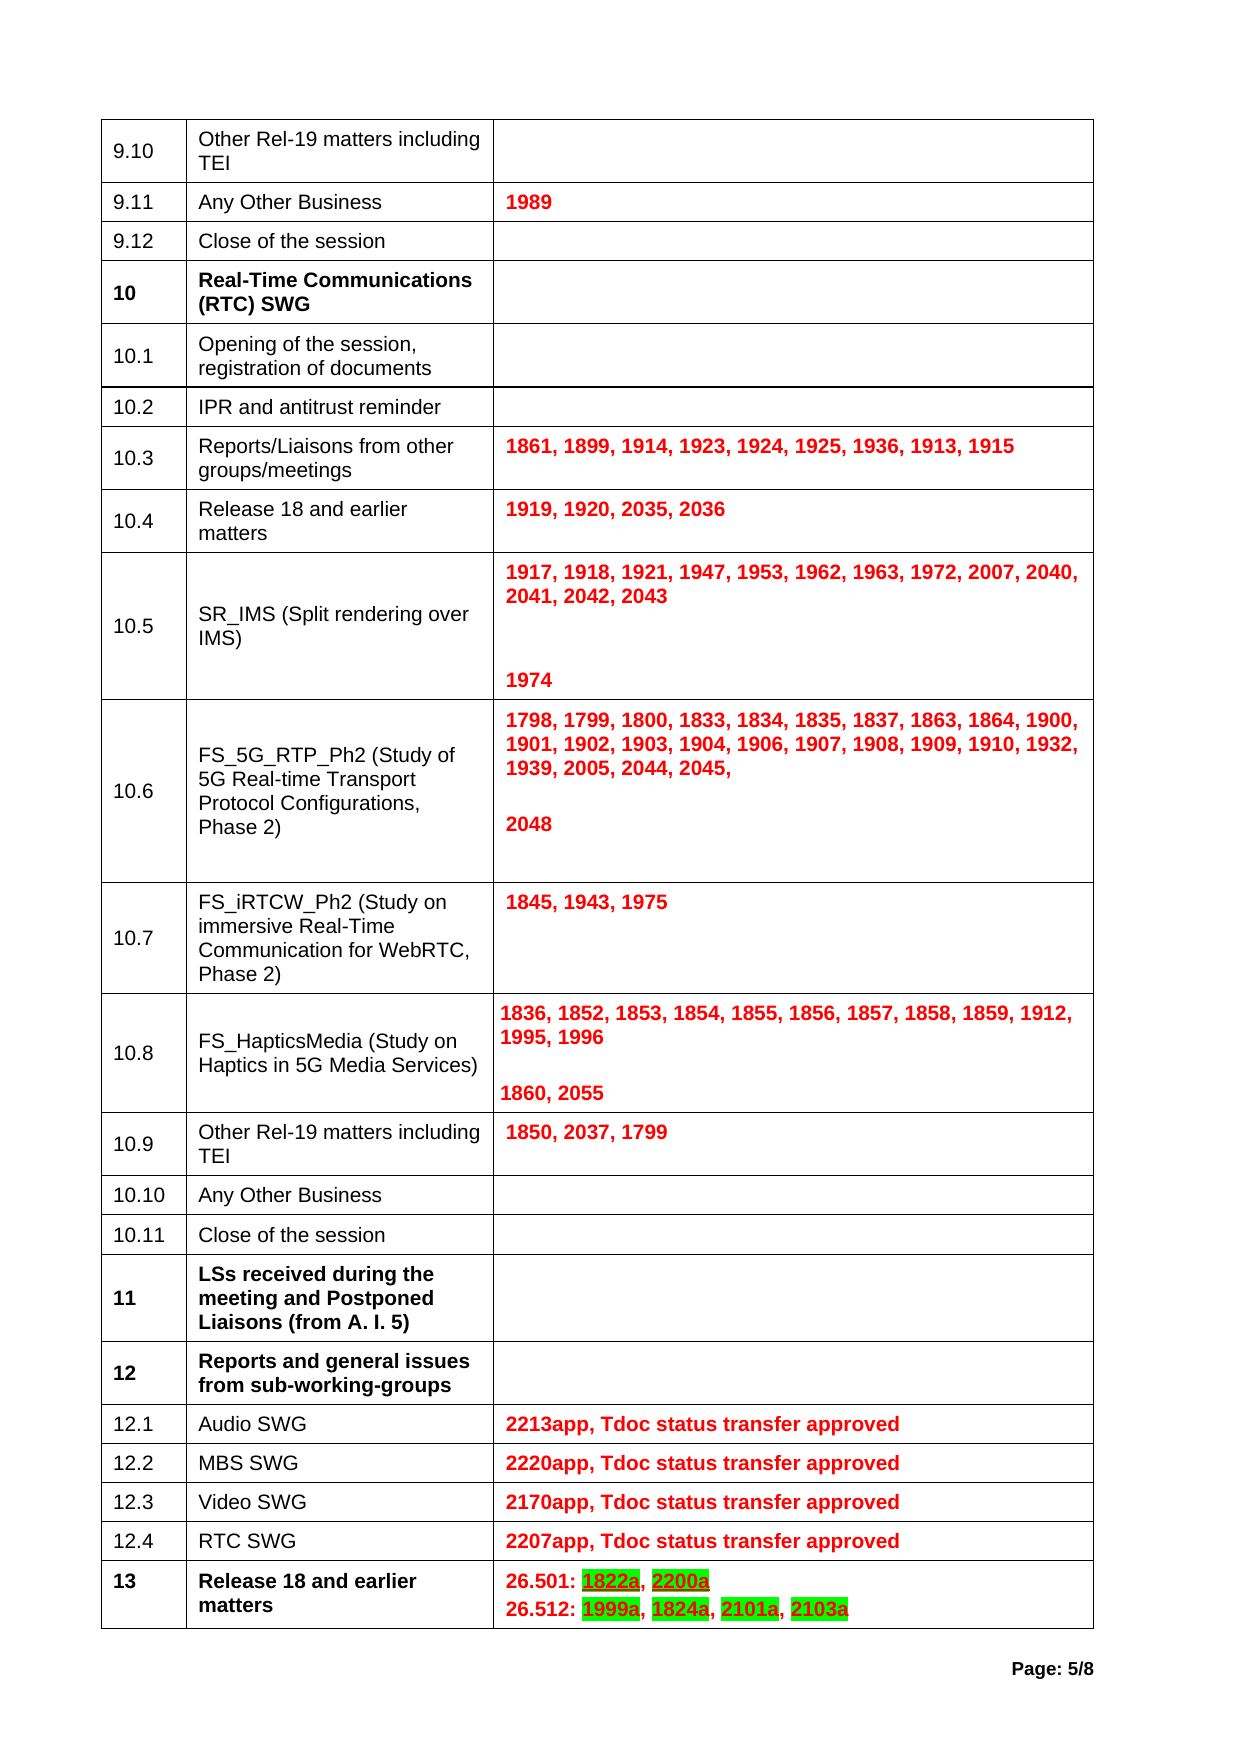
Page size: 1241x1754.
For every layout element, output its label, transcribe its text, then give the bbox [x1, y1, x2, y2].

table_cell Reports/Liaisons from other groups/meetings [187, 427, 493, 489]
table_cell MBS SWG [187, 1444, 493, 1482]
table_cell 10.9 [102, 1113, 186, 1175]
table_cell Reports and general issues from sub-working-groups [187, 1342, 493, 1404]
table_cell 9.12 [102, 222, 186, 260]
table_cell [494, 1342, 1093, 1404]
table_cell FS_5G_RTP_Ph2 (Study of 5G Real-time Transport Protocol Configurations, Phase 2) [187, 700, 493, 882]
table_cell 1989 [494, 183, 1093, 221]
table_cell 10.3 [102, 427, 186, 489]
table_cell 1850, 2037, 1799 [494, 1113, 1093, 1175]
table_cell [494, 222, 1093, 260]
table_cell FS_HapticsMedia (Study on Haptics in 5G Media Services) [187, 994, 493, 1112]
table_cell 10.11 [102, 1215, 186, 1253]
table_cell Release 18 and earlier matters [187, 490, 493, 552]
table_cell 13 [102, 1561, 186, 1628]
table_cell 10.6 [102, 700, 186, 882]
table_cell Close of the session [187, 222, 493, 260]
table_cell 1919, 1920, 2035, 2036 [494, 490, 1093, 552]
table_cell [494, 1561, 1093, 1628]
table_cell Any Other Business [187, 1176, 493, 1214]
table_cell 10.7 [102, 883, 186, 993]
table_cell 1917, 1918, 1921, 1947, 1953, 1962, 1963, 1972, 2007, 2040, 2041, 2042, 2043 1974 [494, 553, 1093, 699]
table_cell LSs received during the meeting and Postponed Liaisons (from A. I. 5) [187, 1255, 493, 1341]
table_cell 2213app, Tdoc status transfer approved [494, 1405, 1093, 1443]
table_cell 12.2 [102, 1444, 186, 1482]
table_cell 2170app, Tdoc status transfer approved [494, 1483, 1093, 1521]
table_cell [494, 1215, 1093, 1253]
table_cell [187, 1561, 493, 1628]
table_cell 10.8 [102, 994, 186, 1112]
table_cell 9.11 [102, 183, 186, 221]
table_cell FS_iRTCW_Ph2 (Study on immersive Real-Time Communication for WebRTC, Phase 2) [187, 883, 493, 993]
table_cell 1836, 1852, 1853, 1854, 1855, 1856, 1857, 1858, 1859, 1912, 1995, 1996 1860, 2055 [494, 994, 1093, 1112]
table_cell [494, 388, 1093, 426]
table_cell [494, 261, 1093, 323]
table_cell [494, 324, 1093, 386]
table_cell 12.4 [102, 1522, 186, 1560]
table_cell 1845, 1943, 1975 [494, 883, 1093, 993]
table_cell Video SWG [187, 1483, 493, 1521]
table_cell Opening of the session, registration of documents [187, 324, 493, 386]
table_cell 11 [102, 1255, 186, 1341]
table_cell [494, 120, 1093, 182]
table_cell Any Other Business [187, 183, 493, 221]
table_cell [494, 1255, 1093, 1341]
table_cell 2207app, Tdoc status transfer approved [494, 1522, 1093, 1560]
table_cell Real-Time Communications (RTC) SWG [187, 261, 493, 323]
table_cell 2220app, Tdoc status transfer approved [494, 1444, 1093, 1482]
table_cell Audio SWG [187, 1405, 493, 1443]
table_cell 10.10 [102, 1176, 186, 1214]
table_cell SR_IMS (Split rendering over IMS) [187, 553, 493, 699]
table_cell [494, 1176, 1093, 1214]
table_cell 1861, 1899, 1914, 1923, 1924, 1925, 1936, 1913, 1915 [494, 427, 1093, 489]
table_cell 9.10 [102, 120, 186, 182]
table_cell 12.3 [102, 1483, 186, 1521]
table_cell 12.1 [102, 1405, 186, 1443]
table_cell IPR and antitrust reminder [187, 388, 493, 426]
table_cell 10.2 [102, 388, 186, 426]
table_cell 10.5 [102, 553, 186, 699]
table_cell 10.4 [102, 490, 186, 552]
table_cell 1798, 1799, 1800, 1833, 1834, 1835, 1837, 1863, 1864, 1900, 1901, 1902, 1903, 1904, 1906, 1907, 1908, 1909, 1910, 1932, 1939, 2005, 2044, 2045, 2048 [494, 700, 1093, 882]
table_cell Other Rel-19 matters including TEI [187, 1113, 493, 1175]
table_cell Other Rel-19 matters including TEI [187, 120, 493, 182]
table_cell 10 [102, 261, 186, 323]
table_cell 12 [102, 1342, 186, 1404]
table_cell RTC SWG [187, 1522, 493, 1560]
table_cell Close of the session [187, 1215, 493, 1253]
table_cell 10.1 [102, 324, 186, 386]
